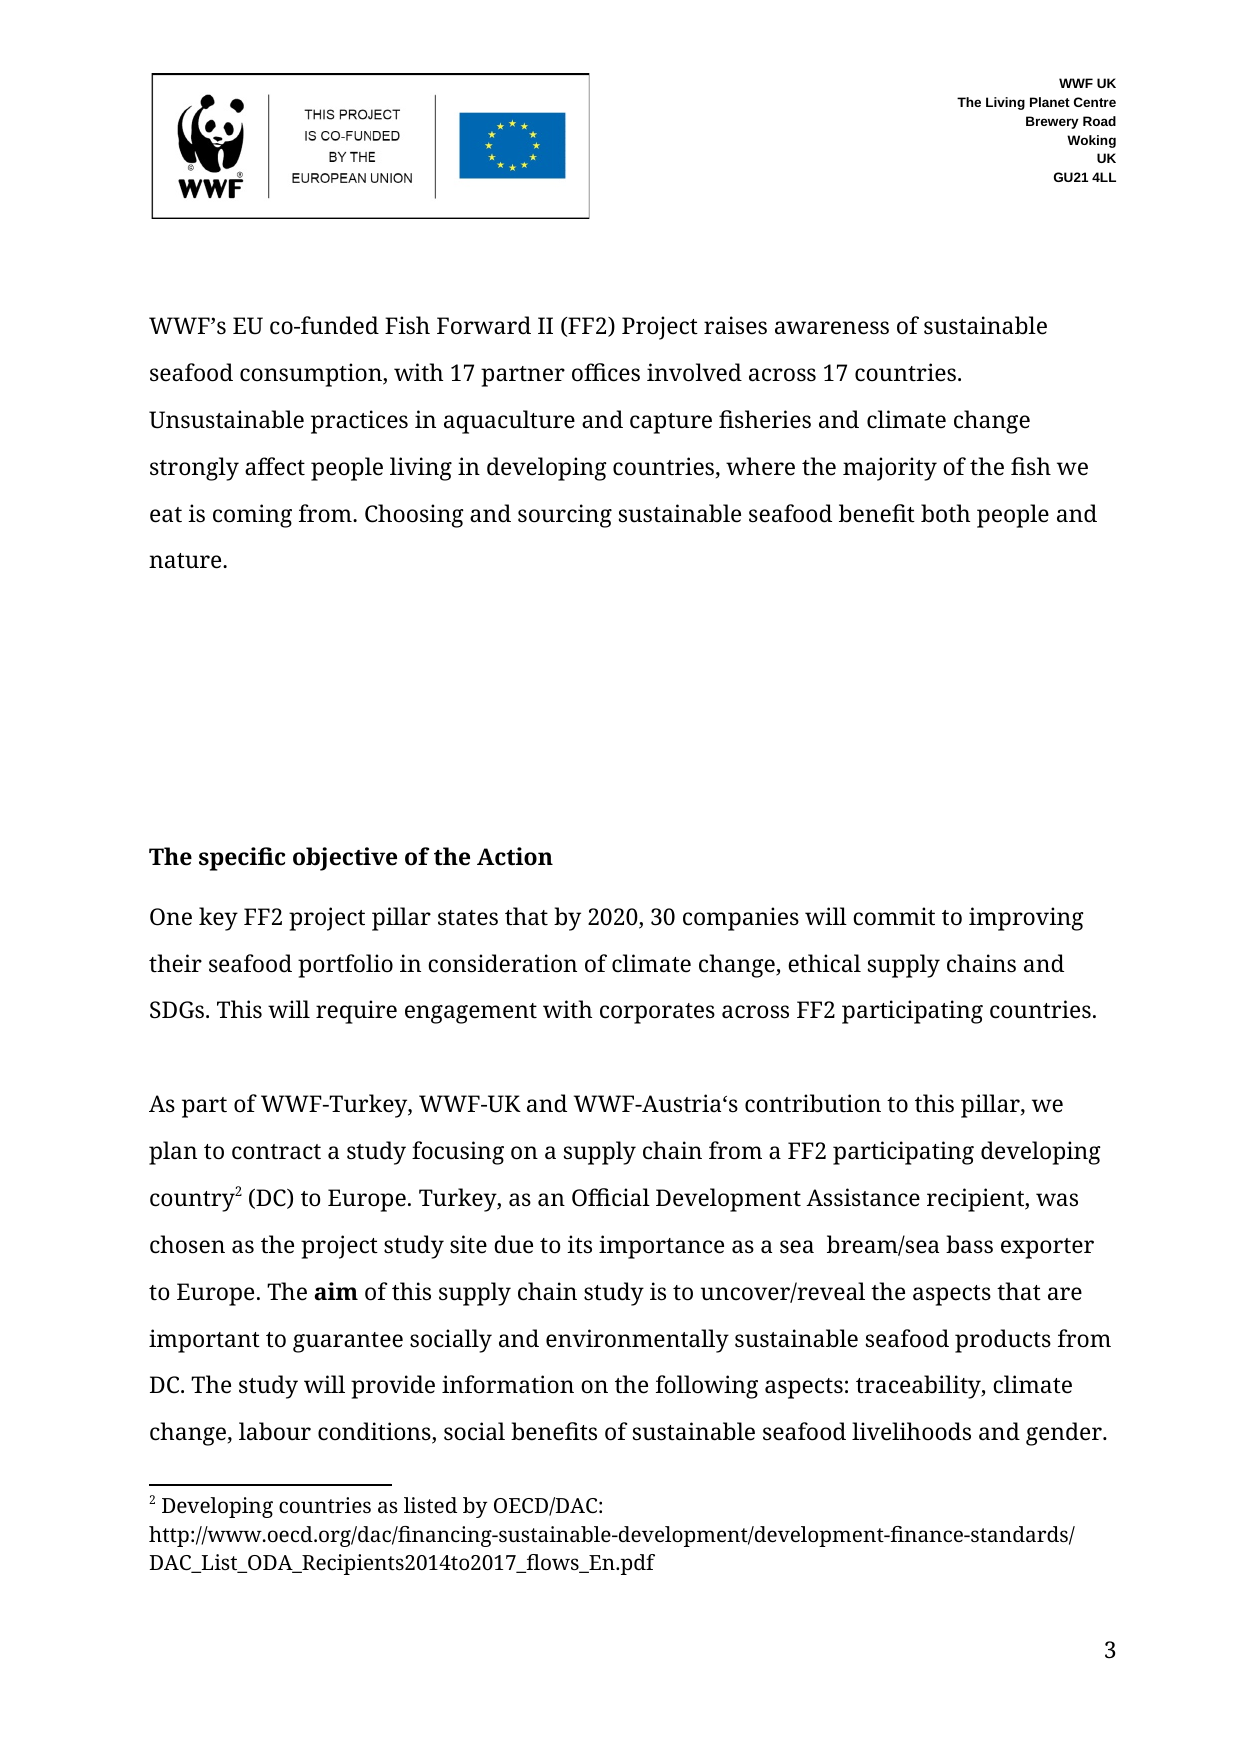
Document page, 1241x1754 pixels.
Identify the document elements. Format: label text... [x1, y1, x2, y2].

text WWF’s EU co-funded Fish Forward II (FF2) Project raises awareness of sustainable seafood consumption, with 17 partner offices involved across 17 countries. Unsustainable practices in aquaculture and capture fisheries and climate change strongly affect people living in developing countries, where the majority of the fish we eat is coming from. Choosing and sourcing sustainable seafood benefit both people and nature. [149, 310, 1116, 576]
text One key FF2 project pillar states that by 2020, 30 companies will commit to improving their seafood portfolio in consideration of climate change, ethical supply chains and SDGs. This will require engagement with corporates across FF2 participating countries. [149, 901, 1116, 1026]
text The specific objective of the Action [149, 841, 1116, 873]
picture [151, 73, 590, 219]
text As part of WWF-Turkey, WWF-UK and WWF-Austria‘s contribution to this pillar, we plan to contract a study focusing on a supply chain from a FF2 participating developing country (DC) to Europe. Turkey, as an Official Development Assistance recipient, was chosen as the project study site due to its importance as a sea bream/sea bass exporter to Europe. The aim of this supply chain study is to uncover/reveal the aspects that are important to guarantee socially and environmentally sustainable seafood products from DC. The study will provide information on the following aspects: traceability, climate change, labour conditions, social benefits of sustainable seafood livelihoods and gender. [149, 1088, 1116, 1448]
